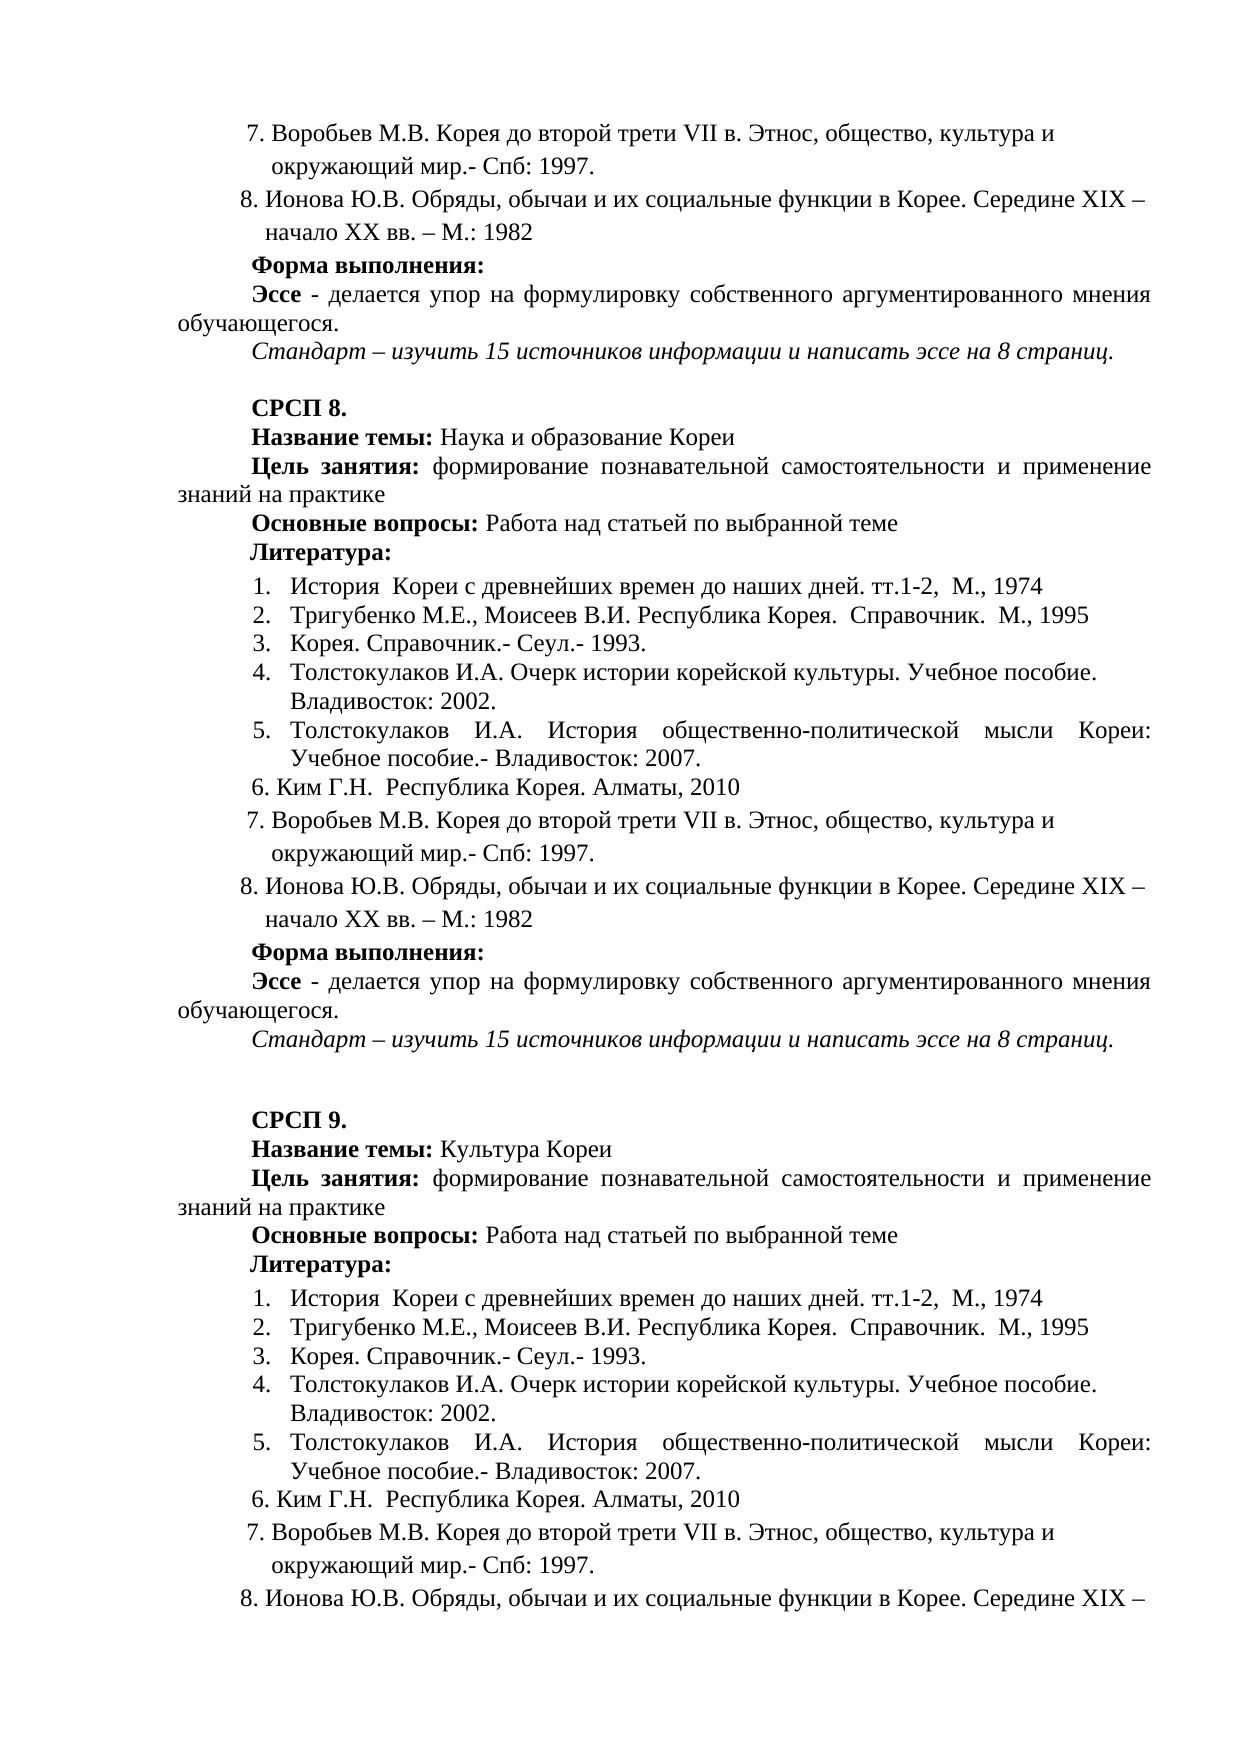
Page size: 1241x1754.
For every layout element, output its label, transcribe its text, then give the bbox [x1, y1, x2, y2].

text Владивосток: 2002. [290, 1398, 1152, 1427]
list Корея. Справочник.- Сеул.- 1993. [252, 628, 1152, 657]
text Форма выполнения: [177, 937, 1152, 966]
list Толстокулаков И.А. Очерк истории корейской культуры. Учебное пособие. [252, 1369, 1152, 1398]
text Название темы: Наука и образование Кореи [177, 422, 1152, 451]
text окружающий мир.- Спб: 1997. [215, 1551, 1152, 1579]
text начало ХХ вв. – М.: 1982 [177, 904, 1152, 933]
text СРСП 8. [177, 393, 1152, 422]
text 6. Ким Г.Н. Республика Корея. Алматы, 2010 [177, 1484, 1152, 1513]
text окружающий мир.- Спб: 1997. [215, 151, 1152, 180]
list Эссе - делается упор на формулировку собственного аргументированного мнения обучающегося. [177, 279, 1152, 336]
text начало ХХ вв. – М.: 1982 [177, 217, 1152, 246]
text 7. Воробьев М.В. Корея до второй трети VII в. Этнос, общество, культура и [215, 118, 1152, 147]
text Стандарт – изучить 15 источников информации и написать эссе на 8 страниц. [177, 336, 1152, 365]
list Тригубенко М.Е., Моисеев В.И. Республика Корея. Справочник. М., 1995 [252, 600, 1152, 628]
list Толстокулаков И.А. Очерк истории корейской культуры. Учебное пособие. [252, 657, 1152, 686]
text 8. Ионова Ю.В. Обряды, обычаи и их социальные функции в Корее. Середине ХIХ – [177, 184, 1152, 213]
text Основные вопросы: Работа над статьей по выбранной теме [177, 1220, 1152, 1249]
list Тригубенко М.Е., Моисеев В.И. Республика Корея. Справочник. М., 1995 [252, 1312, 1152, 1341]
text 7. Воробьев М.В. Корея до второй трети VII в. Этнос, общество, культура и [215, 805, 1152, 834]
text Владивосток: 2002. [290, 686, 1152, 715]
list Толстокулаков И.А. История общественно-политической мысли Кореи: Учебное пособие.- Владивосток: 2007. [252, 1427, 1152, 1484]
text 6. Ким Г.Н. Республика Корея. Алматы, 2010 [177, 772, 1152, 801]
text Название темы: Культура Кореи [177, 1134, 1152, 1163]
text 8. Ионова Ю.В. Обряды, обычаи и их социальные функции в Корее. Середине ХIХ – [177, 871, 1152, 900]
list Корея. Справочник.- Сеул.- 1993. [252, 1341, 1152, 1369]
text СРСП 9. [177, 1105, 1152, 1134]
text окружающий мир.- Спб: 1997. [215, 838, 1152, 867]
text 8. Ионова Ю.В. Обряды, обычаи и их социальные функции в Корее. Середине ХIХ – [177, 1583, 1152, 1612]
list Толстокулаков И.А. История общественно-политической мысли Кореи: Учебное пособие.- Владивосток: 2007. [252, 715, 1152, 772]
text Стандарт – изучить 15 источников информации и написать эссе на 8 страниц. [177, 1024, 1152, 1052]
text Основные вопросы: Работа над статьей по выбранной теме [177, 508, 1152, 537]
list История Кореи с древнейших времен до наших дней. тт.1-2, М., 1974 [252, 571, 1152, 600]
list Эссе - делается упор на формулировку собственного аргументированного мнения обучающегося. [177, 966, 1152, 1024]
text Цель занятия: формирование познавательной самостоятельности и применение знаний на практике [177, 1163, 1152, 1220]
list История Кореи с древнейших времен до наших дней. тт.1-2, М., 1974 [252, 1283, 1152, 1312]
text 7. Воробьев М.В. Корея до второй трети VII в. Этнос, общество, культура и [215, 1517, 1152, 1546]
text Цель занятия: формирование познавательной самостоятельности и применение знаний на практике [177, 451, 1152, 508]
text Литература: [177, 1249, 1152, 1278]
text Форма выполнения: [177, 250, 1152, 279]
text Литература: [177, 537, 1152, 566]
